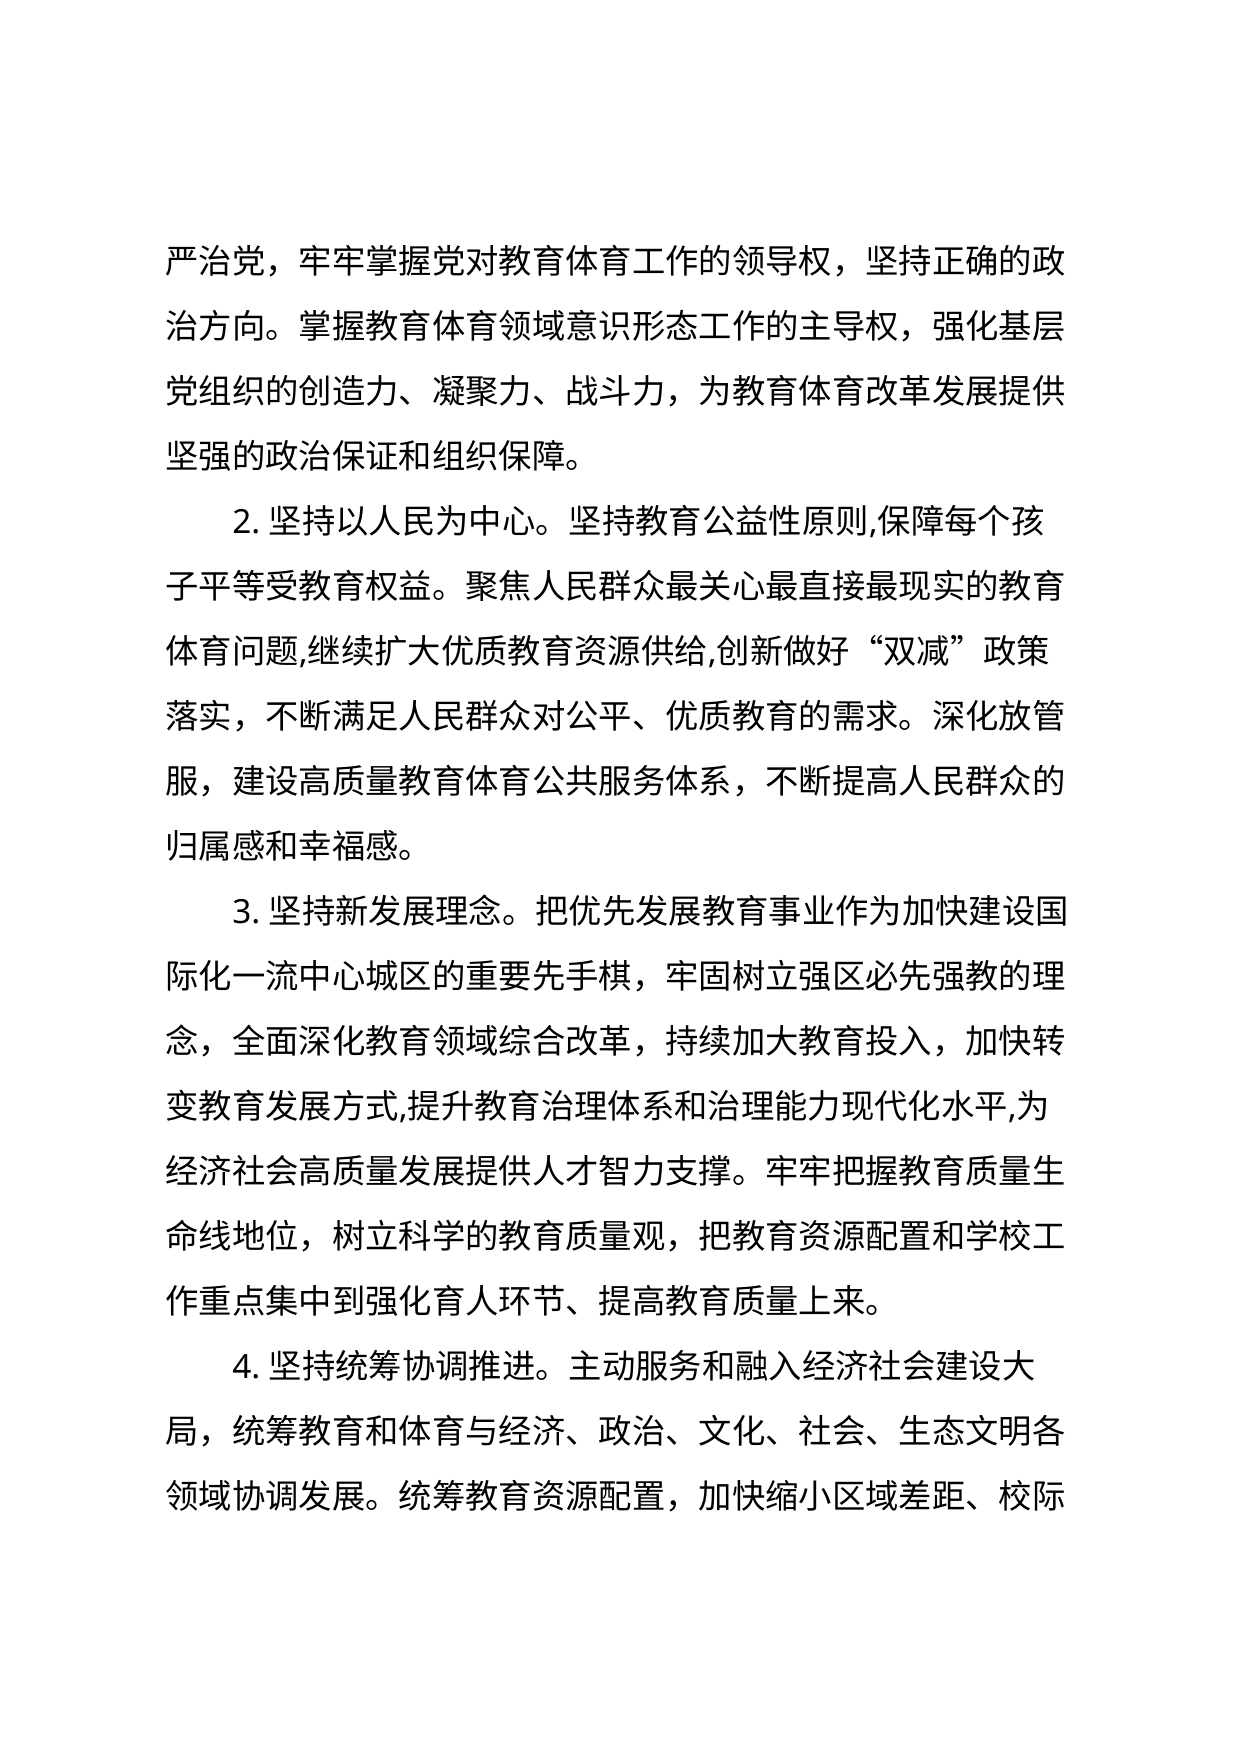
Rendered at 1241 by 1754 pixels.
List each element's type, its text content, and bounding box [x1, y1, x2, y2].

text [165, 227, 1075, 487]
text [165, 1332, 1075, 1527]
text 3. 坚持新发展理念。把优先发展教育事业作为加快建设国际化一流中心城区的重要先手棋，牢固树立强区必先强教的理念，全面深化教育领域综合改革，持续加大教育投入，加快转变教育发展方式,提升教育治理体系和治理能力现代化水平,为经济社会高质量发展提供人才智力支撑。牢牢把握教育质量生命线地位，树立科学的教育质量观，把教育资源配置和学校工作重点集中到强化育人环节、提高教育质量上来。 [165, 877, 1075, 1332]
text 2. 坚持以人民为中心。坚持教育公益性原则,保障每个孩子平等受教育权益。聚焦人民群众最关心最直接最现实的教育体育问题,继续扩大优质教育资源供给,创新做好“双减”政策落实，不断满足人民群众对公平、优质教育的需求。深化放管服，建设高质量教育体育公共服务体系，不断提高人民群众的归属感和幸福感。 [165, 487, 1075, 877]
